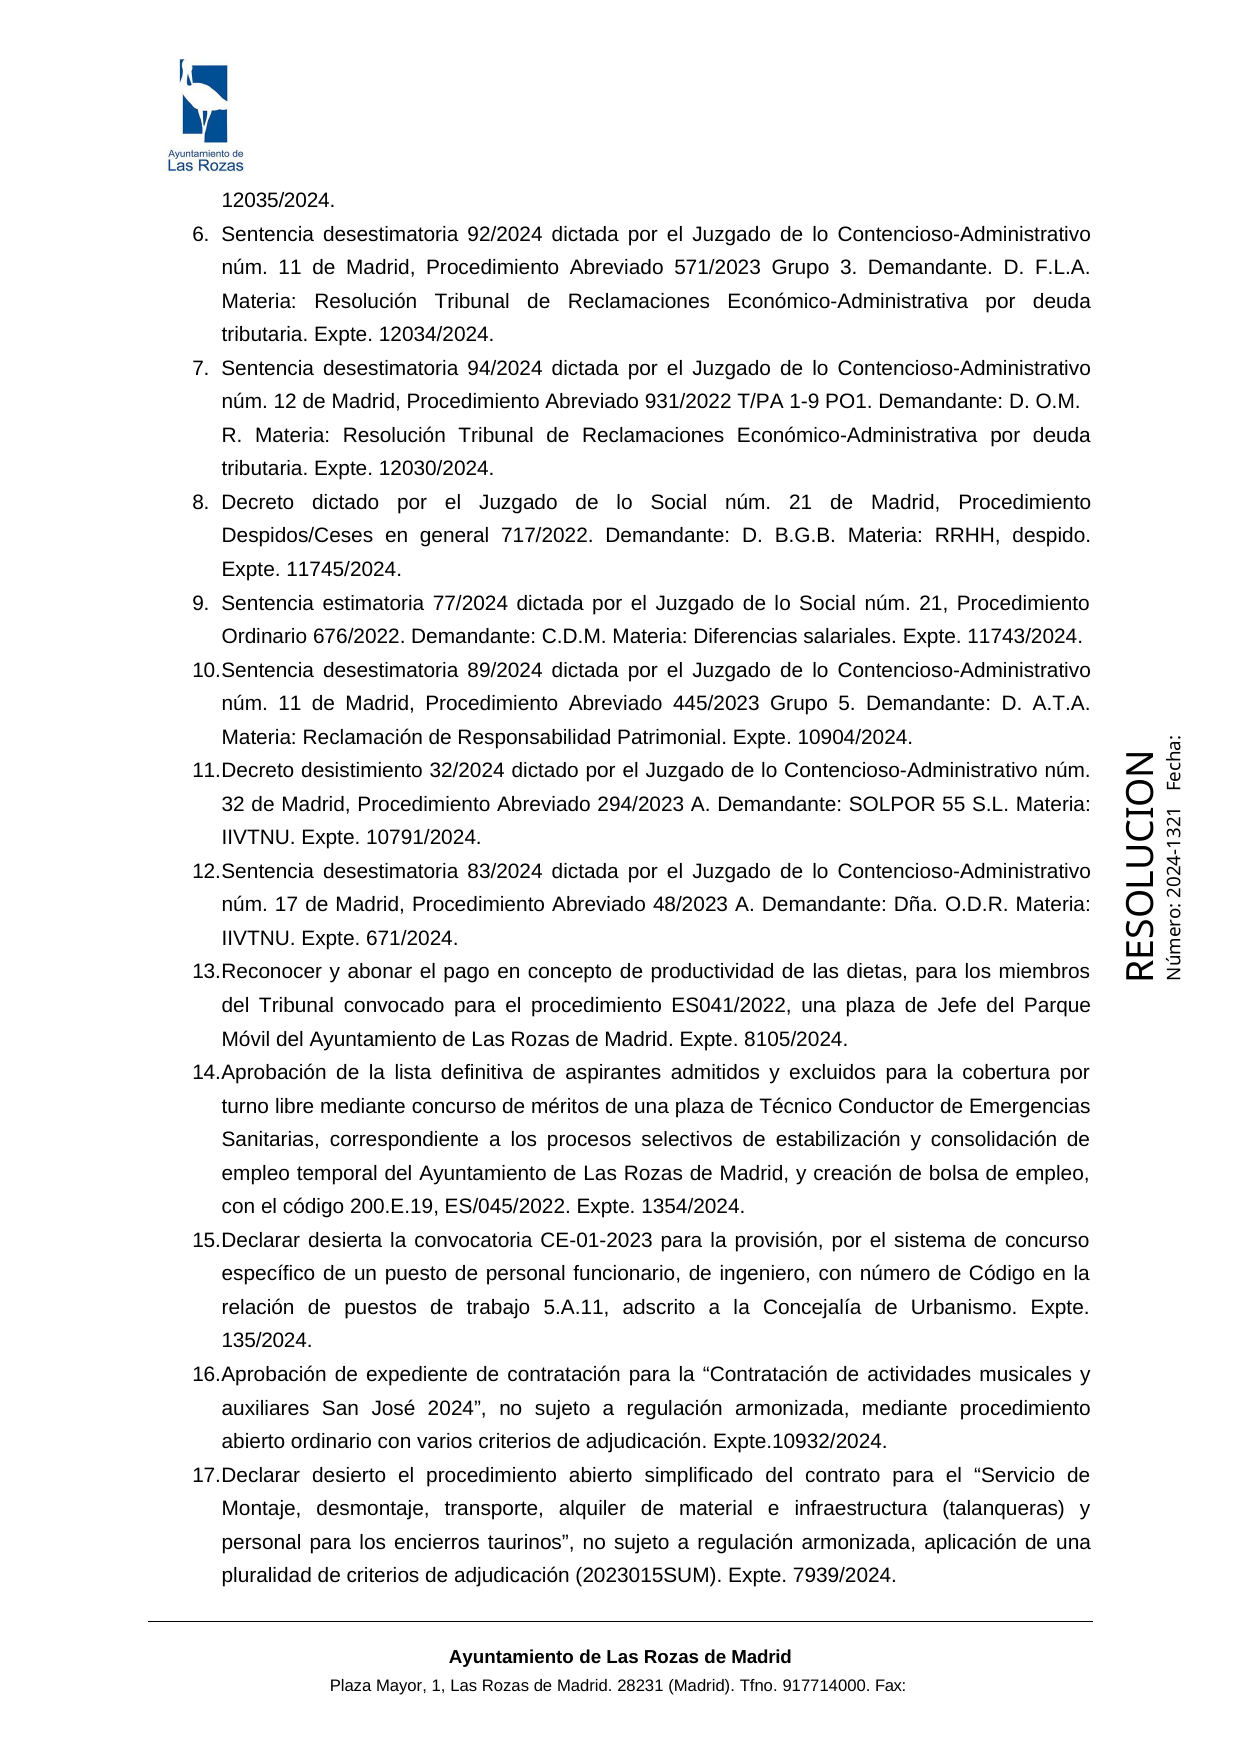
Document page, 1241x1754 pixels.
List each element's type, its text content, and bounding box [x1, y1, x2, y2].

list Reconocer y abonar el pago en concepto de productividad de las dietas, para los miembros del Tribunal convocado para el procedimiento ES041/2022, una plaza de Jefe del Parque Móvil del Ayuntamiento de Las Rozas de Madrid. Expte. 8105/2024. [192, 959, 1092, 1050]
picture [163, 59, 247, 174]
list Declarar desierta la convocatoria CE-01-2023 para la provisión, por el sistema de concurso específico de un puesto de personal funcionario, de ingeniero, con número de Código en la relación de puestos de trabajo 5.A.11, adscrito a la Concejalía de Urbanismo. Expte. 135/2024. [192, 1228, 1091, 1352]
list Sentencia desestimatoria 92/2024 dictada por el Juzgado de lo Contencioso-Administrativo núm. 11 de Madrid, Procedimiento Abreviado 571/2023 Grupo 3. Demandante. D. F.L.A. Materia: Resolución Tribunal de Reclamaciones Económico-Administrativa por deuda tributaria. Expte. 12034/2024. [192, 221, 1092, 346]
list Sentencia desestimatoria 94/2024 dictada por el Juzgado de lo Contencioso-Administrativo núm. 12 de Madrid, Procedimiento Abreviado 931/2022 T/PA 1-9 PO1. Demandante: D. O.M. [192, 356, 1092, 413]
text R. Materia: Resolución Tribunal de Reclamaciones Económico-Administrativa por deuda tributaria. Expte. 12030/2024. [221, 423, 1091, 480]
list Declarar desierto el procedimiento abierto simplificado del contrato para el “Servicio de Montaje, desmontaje, transporte, alquiler de material e infraestructura (talanqueras) y personal para los encierros taurinos”, no sujeto a regulación armonizada, aplicación de una pluralidad de criterios de adjudicación (2023015SUM). Expte. 7939/2024. [192, 1462, 1092, 1587]
list Aprobación de expediente de contratación para la “Contratación de actividades musicales y auxiliares San José 2024”, no sujeto a regulación armonizada, mediante procedimiento abierto ordinario con varios criterios de adjudicación. Expte.10932/2024. [192, 1362, 1092, 1453]
list Decreto dictado por el Juzgado de lo Social núm. 21 de Madrid, Procedimiento Despidos/Ceses en general 717/2022. Demandante: D. B.G.B. Materia: RRHH, despido. Expte. 11745/2024. [192, 490, 1092, 581]
list Sentencia estimatoria 77/2024 dictada por el Juzgado de lo Social núm. 21, Procedimiento Ordinario 676/2022. Demandante: C.D.M. Materia: Diferencias salariales. Expte. 11743/2024. [192, 590, 1091, 648]
list Sentencia desestimatoria 89/2024 dictada por el Juzgado de lo Contencioso-Administrativo núm. 11 de Madrid, Procedimiento Abreviado 445/2023 Grupo 5. Demandante: D. A.T.A. Materia: Reclamación de Responsabilidad Patrimonial. Expte. 10904/2024. [192, 657, 1092, 748]
list Aprobación de la lista definitiva de aspirantes admitidos y excluidos para la cobertura por turno libre mediante concurso de méritos de una plaza de Técnico Conductor de Emergencias Sanitarias, correspondiente a los procesos selectivos de estabilización y consolidación de empleo temporal del Ayuntamiento de Las Rozas de Madrid, y creación de bolsa de empleo, con el código 200.E.19, ES/045/2022. Expte. 1354/2024. [192, 1060, 1092, 1218]
text 12035/2024. [221, 188, 1105, 212]
list Decreto desistimiento 32/2024 dictado por el Juzgado de lo Contencioso-Administrativo núm. 32 de Madrid, Procedimiento Abreviado 294/2023 A. Demandante: SOLPOR 55 S.L. Materia: IIVTNU. Expte. 10791/2024. [192, 758, 1092, 849]
list Sentencia desestimatoria 83/2024 dictada por el Juzgado de lo Contencioso-Administrativo núm. 17 de Madrid, Procedimiento Abreviado 48/2023 A. Demandante: Dña. O.D.R. Materia: IIVTNU. Expte. 671/2024. [192, 859, 1092, 950]
